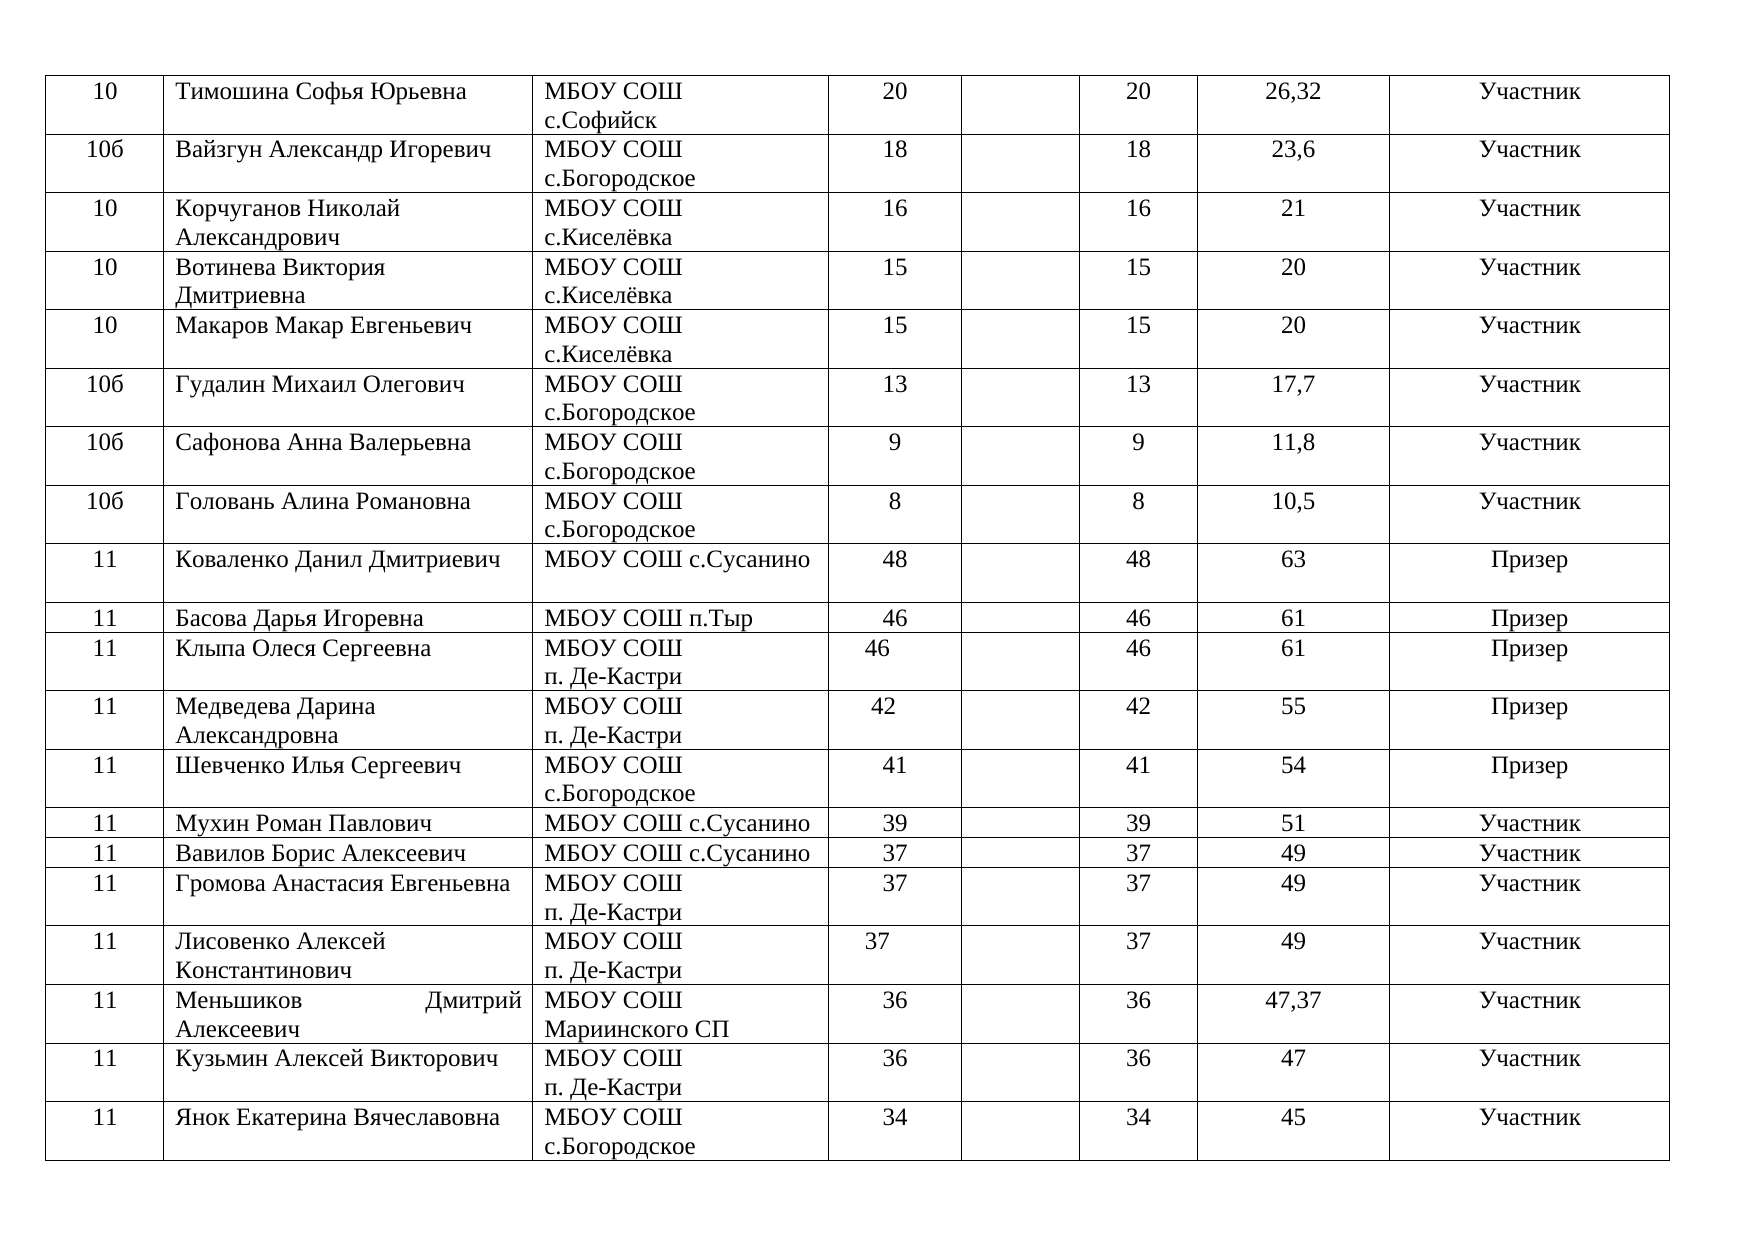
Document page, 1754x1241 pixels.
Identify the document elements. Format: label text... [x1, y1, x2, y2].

table_cell Вотинева Виктория Дмитриевна [164, 252, 532, 309]
table_cell 46 [829, 603, 961, 632]
table_cell 48 [1080, 544, 1197, 602]
table_cell 8 [829, 486, 961, 543]
table_cell Меньшиков Дмитрий Алексеевич [164, 985, 532, 1042]
table_cell Янок Екатерина Вячеславовна [164, 1102, 532, 1159]
table_cell МБОУ СОШ с.Богородское [533, 369, 828, 426]
table_cell 11 [46, 544, 163, 602]
table_cell 15 [829, 252, 961, 309]
table_cell 36 [829, 1044, 961, 1101]
table_cell 16 [1080, 193, 1197, 251]
table_cell 55 [1198, 691, 1389, 749]
table_cell Участник [1390, 985, 1669, 1042]
table_cell Участник [1390, 1044, 1669, 1101]
table_cell 15 [1080, 310, 1197, 368]
table_cell 61 [1198, 633, 1389, 690]
table_cell Головань Алина Романовна [164, 486, 532, 543]
table_cell 42 [829, 691, 961, 749]
table_cell 37 [829, 868, 961, 925]
table_cell 37 [829, 838, 961, 867]
table_cell Участник [1390, 135, 1669, 192]
table_cell Коваленко Данил Дмитриевич [164, 544, 532, 602]
table_cell 18 [1080, 135, 1197, 192]
table_cell 23,6 [1198, 135, 1389, 192]
table_cell 54 [1198, 750, 1389, 807]
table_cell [533, 1102, 828, 1159]
table_cell 10,5 [1198, 486, 1389, 543]
table_cell 10 [46, 193, 163, 251]
table_cell 11 [46, 868, 163, 925]
table_cell Призер [1390, 633, 1669, 690]
table_cell 47,37 [1198, 985, 1389, 1042]
table_cell 11 [46, 691, 163, 749]
table_cell 10 [46, 76, 163, 133]
table_cell 42 [1080, 691, 1197, 749]
table_cell МБОУ СОШ п.Тыр [533, 603, 828, 632]
table_cell 11 [46, 985, 163, 1042]
table_cell Призер [1390, 544, 1669, 602]
table_cell [962, 633, 1079, 690]
table_cell [962, 691, 1079, 749]
table_cell [962, 76, 1079, 133]
table_cell МБОУ СОШ с.Сусанино [533, 544, 828, 602]
table_cell 20 [1198, 310, 1389, 368]
table_cell МБОУ СОШ с.Киселёвка [533, 193, 828, 251]
table_cell Участник [1390, 926, 1669, 984]
table_cell Участник [1390, 76, 1669, 133]
table_cell 48 [829, 544, 961, 602]
table_cell 13 [829, 369, 961, 426]
table_cell МБОУ СОШ с.Киселёвка [533, 310, 828, 368]
table_cell МБОУ СОШ с.Богородское [533, 427, 828, 485]
table_cell 46 [1080, 603, 1197, 632]
table_cell Участник [1390, 427, 1669, 485]
table_cell 11 [46, 808, 163, 837]
table_cell 11 [46, 926, 163, 984]
table_cell Клыпа Олеся Сергеевна [164, 633, 532, 690]
table_cell Лисовенко Алексей Константинович [164, 926, 532, 984]
table_cell 46 [1080, 633, 1197, 690]
table_cell МБОУ СОШ с.Софийск [533, 76, 828, 133]
table_cell 9 [829, 427, 961, 485]
table_cell 16 [829, 193, 961, 251]
table_cell 26,32 [1198, 76, 1389, 133]
table_cell МБОУ СОШ п. Де-Кастри [533, 691, 828, 749]
table_cell Кузьмин Алексей Викторович [164, 1044, 532, 1101]
table_cell 11 [46, 838, 163, 867]
table_cell 39 [829, 808, 961, 837]
table_cell [962, 985, 1079, 1042]
table_cell 37 [1080, 838, 1197, 867]
table_cell 20 [1198, 252, 1389, 309]
table_cell МБОУ СОШ п. Де-Кастри [533, 926, 828, 984]
table_cell [962, 369, 1079, 426]
table_cell Макаров Макар Евгеньевич [164, 310, 532, 368]
table_cell 61 [1198, 603, 1389, 632]
table_cell 49 [1198, 926, 1389, 984]
table_cell 11 [46, 603, 163, 632]
table_cell 41 [829, 750, 961, 807]
table_cell 46 [829, 633, 961, 690]
table_cell 51 [1198, 808, 1389, 837]
table_cell 10б [46, 369, 163, 426]
table_cell Басова Дарья Игоревна [164, 603, 532, 632]
table_cell Шевченко Илья Сергеевич [164, 750, 532, 807]
table_cell МБОУ СОШ с.Киселёвка [533, 252, 828, 309]
table_cell Сафонова Анна Валерьевна [164, 427, 532, 485]
table_cell Участник [1390, 808, 1669, 837]
table_cell Медведева Дарина Александровна [164, 691, 532, 749]
table_cell 10 [46, 252, 163, 309]
table_cell Участник [1390, 193, 1669, 251]
table_cell 49 [1198, 838, 1389, 867]
table_cell 8 [1080, 486, 1197, 543]
table_cell 63 [1198, 544, 1389, 602]
table_cell Тимошина Софья Юрьевна [164, 76, 532, 133]
table_cell МБОУ СОШ с.Сусанино [533, 808, 828, 837]
table_cell Призер [1390, 750, 1669, 807]
table_cell 21 [1198, 193, 1389, 251]
table_cell [962, 603, 1079, 632]
table_cell [962, 1044, 1079, 1101]
table_cell 47 [1198, 1044, 1389, 1101]
table_cell [962, 926, 1079, 984]
table_cell 11 [46, 1102, 163, 1159]
table_cell Участник [1390, 310, 1669, 368]
table_cell Участник [1390, 369, 1669, 426]
table_cell 10 [46, 310, 163, 368]
table_cell МБОУ СОШ п. Де-Кастри [533, 868, 828, 925]
table_cell 39 [1080, 808, 1197, 837]
table_cell Призер [1390, 603, 1669, 632]
table_cell 10б [46, 427, 163, 485]
table_cell 41 [1080, 750, 1197, 807]
table_cell 17,7 [1198, 369, 1389, 426]
table_cell Призер [1390, 691, 1669, 749]
table_cell [962, 252, 1079, 309]
table_cell 18 [829, 135, 961, 192]
table_cell Участник [1390, 1102, 1669, 1159]
table_cell [962, 310, 1079, 368]
table_cell МБОУ СОШ с.Богородское [533, 750, 828, 807]
table_cell 10б [46, 135, 163, 192]
table_cell [962, 838, 1079, 867]
table_cell [962, 135, 1079, 192]
table_cell Корчуганов Николай Александрович [164, 193, 532, 251]
table_cell 36 [1080, 1044, 1197, 1101]
table_cell 13 [1080, 369, 1197, 426]
table_cell Мухин Роман Павлович [164, 808, 532, 837]
table_cell 11 [46, 633, 163, 690]
table_cell [962, 427, 1079, 485]
table_cell Гудалин Михаил Олегович [164, 369, 532, 426]
table_cell 15 [1080, 252, 1197, 309]
table_cell МБОУ СОШ п. Де-Кастри [533, 1044, 828, 1101]
table_cell 11 [46, 1044, 163, 1101]
table_cell Участник [1390, 252, 1669, 309]
table_cell Вайзгун Александр Игоревич [164, 135, 532, 192]
table_cell 49 [1198, 868, 1389, 925]
table_cell 37 [1080, 868, 1197, 925]
table_cell [962, 750, 1079, 807]
table_cell Вавилов Борис Алексеевич [164, 838, 532, 867]
table_cell 36 [1080, 985, 1197, 1042]
table_cell 37 [1080, 926, 1197, 984]
table_cell Участник [1390, 868, 1669, 925]
table_cell 11 [46, 750, 163, 807]
table_cell 9 [1080, 427, 1197, 485]
table_cell [962, 868, 1079, 925]
table_cell Громова Анастасия Евгеньевна [164, 868, 532, 925]
table_cell 37 [829, 926, 961, 984]
table_cell МБОУ СОШ с.Сусанино [533, 838, 828, 867]
table_cell МБОУ СОШ Мариинского СП [533, 985, 828, 1042]
table_cell МБОУ СОШ п. Де-Кастри [533, 633, 828, 690]
table_cell 34 [1080, 1102, 1197, 1159]
table_cell МБОУ СОШ с.Богородское [533, 135, 828, 192]
table_cell Участник [1390, 486, 1669, 543]
table_cell МБОУ СОШ с.Богородское [533, 486, 828, 543]
table_cell 20 [829, 76, 961, 133]
table_cell [962, 1102, 1079, 1159]
table_cell 45 [1198, 1102, 1389, 1159]
table_cell 20 [1080, 76, 1197, 133]
table_cell 15 [829, 310, 961, 368]
table_cell Участник [1390, 838, 1669, 867]
table_cell 34 [829, 1102, 961, 1159]
table_cell 36 [829, 985, 961, 1042]
table_cell [962, 544, 1079, 602]
table_cell [962, 193, 1079, 251]
table_cell [962, 808, 1079, 837]
table_cell 10б [46, 486, 163, 543]
table_cell 11,8 [1198, 427, 1389, 485]
table_cell [962, 486, 1079, 543]
